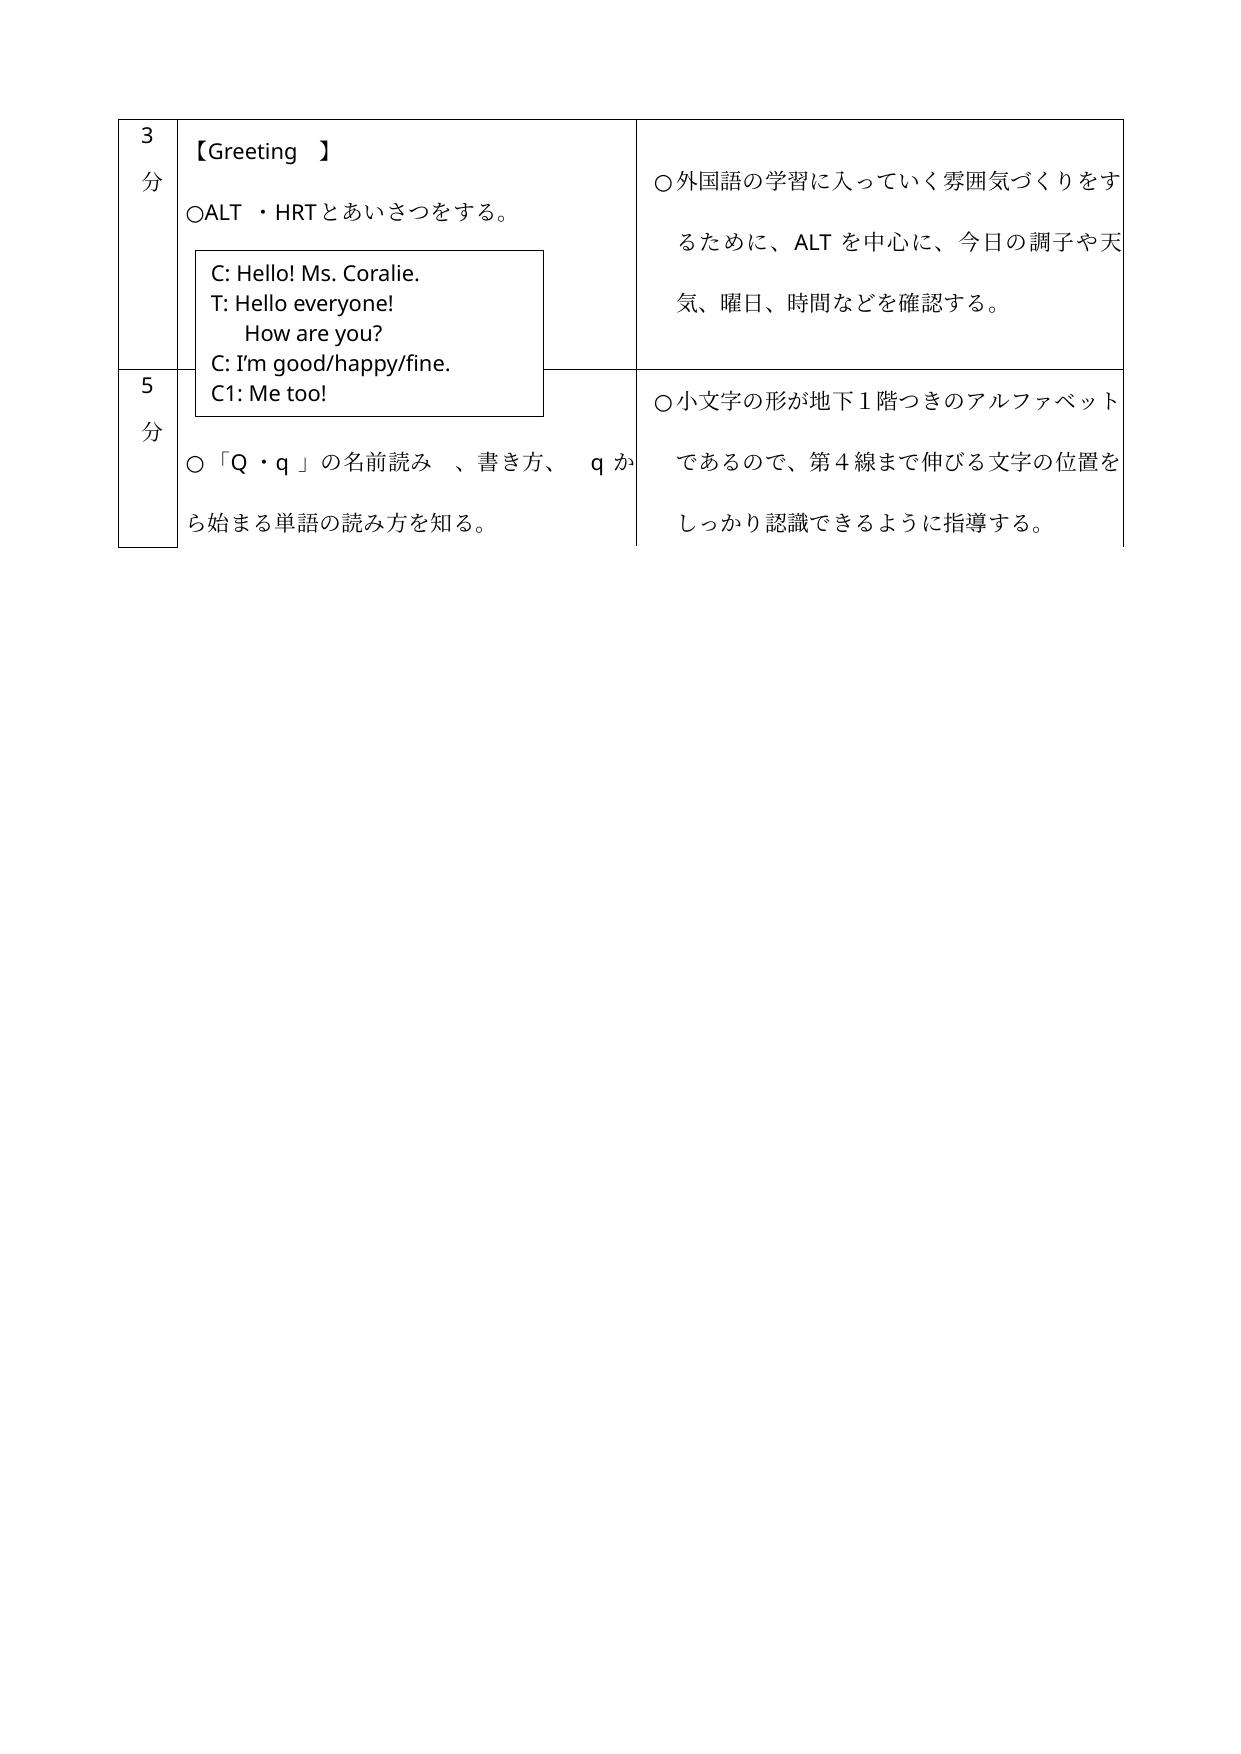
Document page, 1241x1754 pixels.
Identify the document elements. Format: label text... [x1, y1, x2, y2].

table_cell 【Greeting】 ○ALT・HRTとあいさつをする。 [178, 120, 636, 369]
table_cell ○小文字の形が地下１階つきのアルファベットであるので、第４線まで伸びる文字の位置をしっかり認識できるように指導する。 ◎「Q・q」の名前読みや音読みを発音し、４線上に正しく書き写している。 （行動観察・ワークシート） [637, 370, 1123, 547]
table_cell 3分 [119, 120, 177, 369]
table_cell ○外国語の学習に入っていく雰囲気づくりをするために、ALTを中心に、今日の調子や天気、曜日、時間などを確認する。 [637, 120, 1123, 369]
table_cell 5分 [119, 370, 177, 547]
table_cell 【Phonics】 ○「Q・q」の名前読み、書き方、 qから始まる単語の読み方を知る。 [178, 370, 637, 547]
